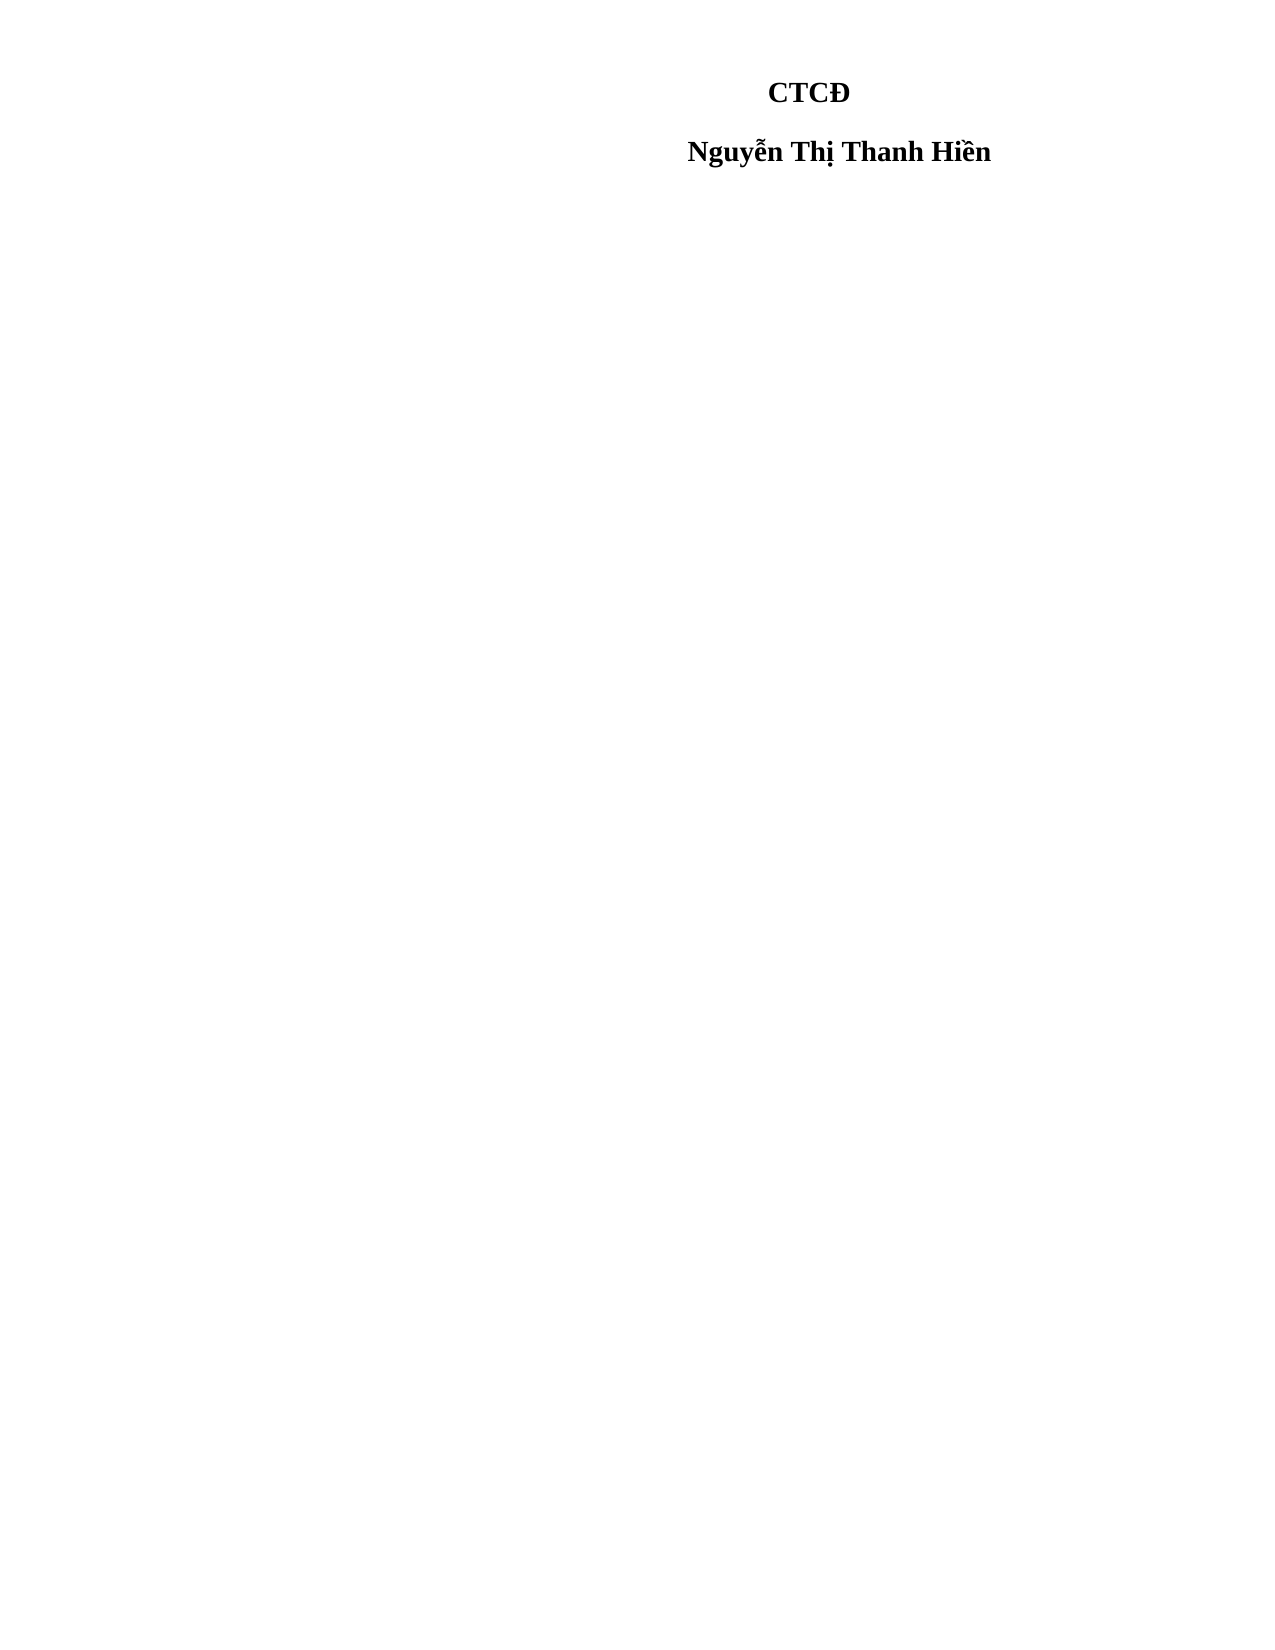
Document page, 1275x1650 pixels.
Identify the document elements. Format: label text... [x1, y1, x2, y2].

text Nguyễn Thị Thanh Hiền [75, 134, 1200, 168]
text CTCĐ [75, 75, 1200, 108]
